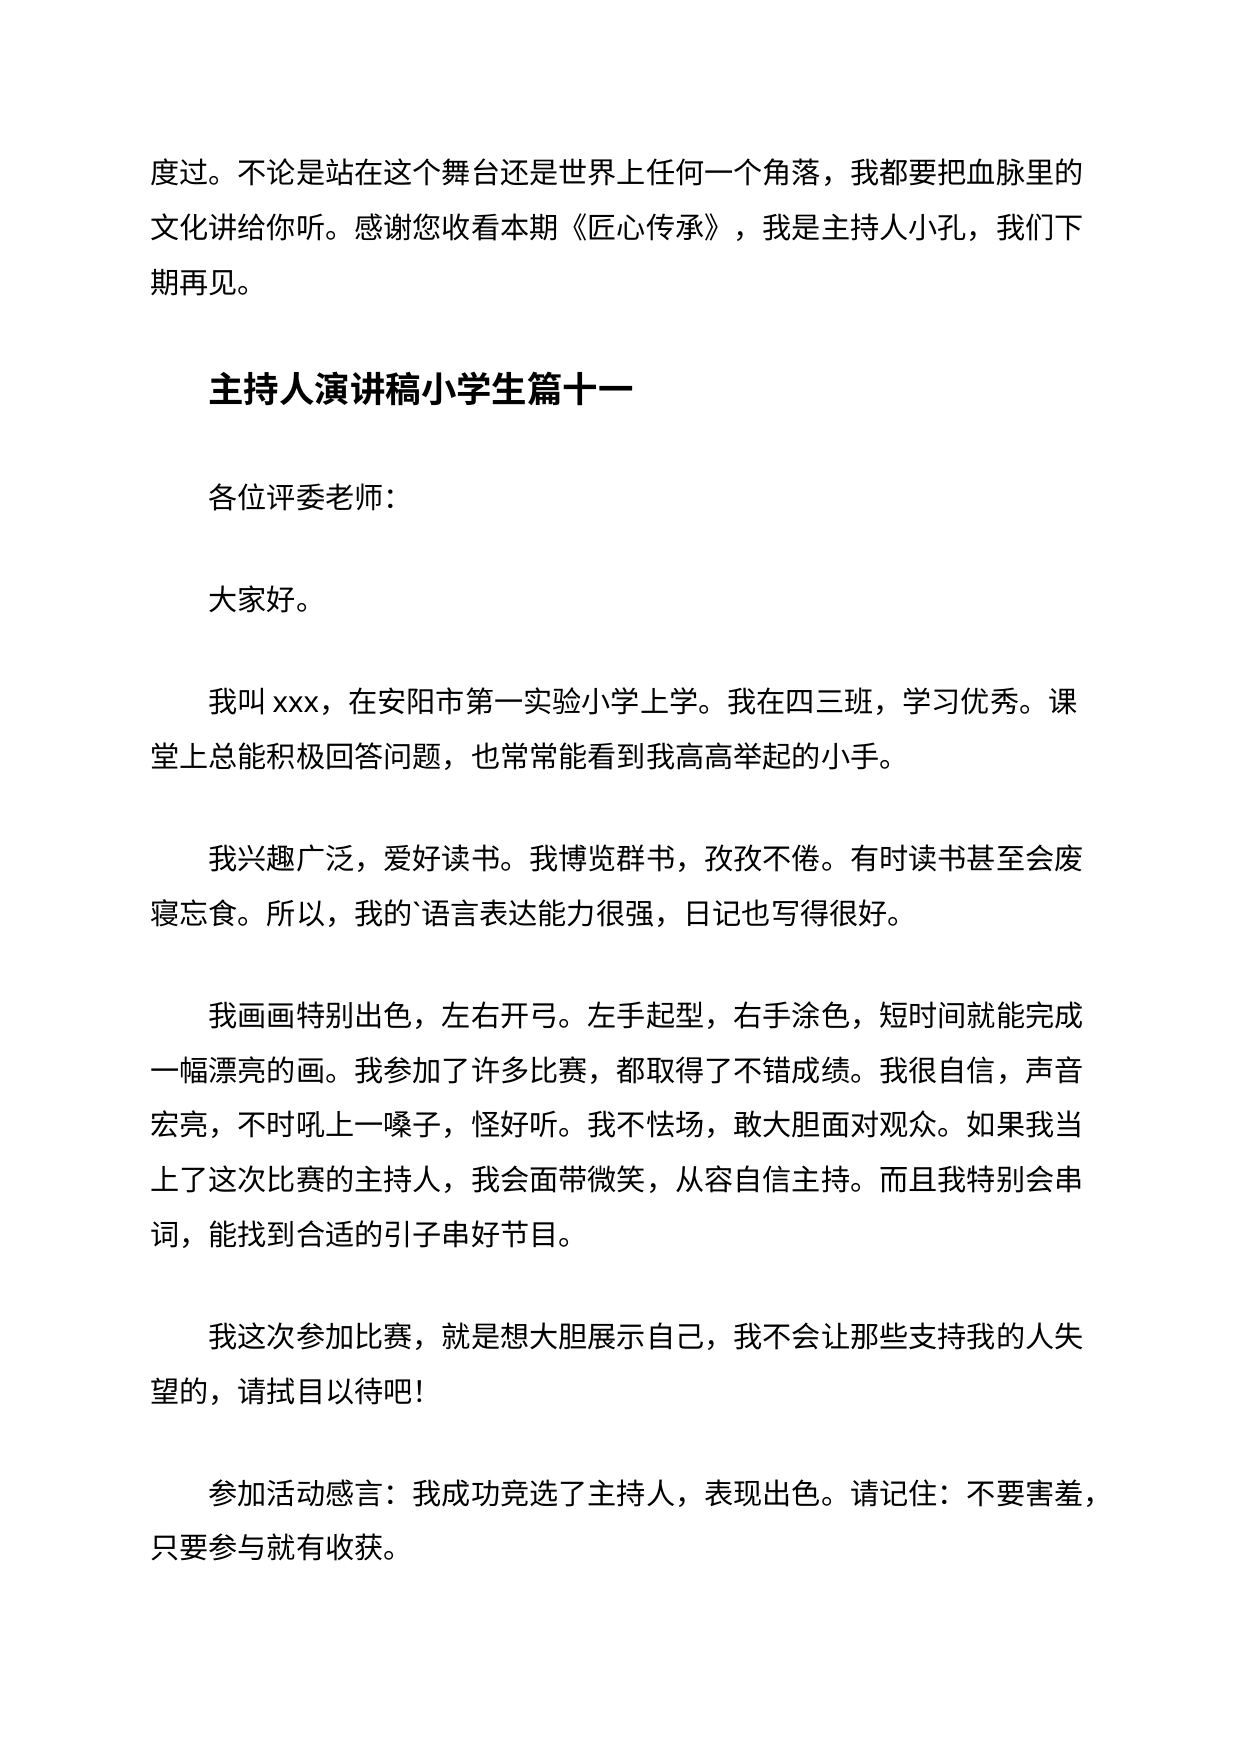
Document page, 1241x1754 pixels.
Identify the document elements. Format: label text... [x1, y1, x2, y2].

text 我画画特别出色，左右开弓。左手起型，右手涂色，短时间就能完成一幅漂亮的画。我参加了许多比赛，都取得了不错成绩。我很自信，声音宏亮，不时吼上一嗓子，怪好听。我不怯场，敢大胆面对观众。如果我当上了这次比赛的主持人，我会面带微笑，从容自信主持。而且我特别会串词，能找到合适的引子串好节目。 [150, 992, 1090, 1254]
text 我叫xxx，在安阳市第一实验小学上学。我在四三班，学习优秀。课堂上总能积极回答问题，也常常能看到我高高举起的小手。 [150, 678, 1090, 776]
text 大家好。 [150, 577, 1090, 619]
text 我这次参加比赛，就是想大胆展示自己，我不会让那些支持我的人失望的，请拭目以待吧！ [150, 1313, 1090, 1411]
text 参加活动感言：我成功竞选了主持人，表现出色。请记住：不要害羞，只要参与就有收获。 [150, 1470, 1090, 1567]
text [150, 150, 1090, 302]
text 我兴趣广泛，爱好读书。我博览群书，孜孜不倦。有时读书甚至会废寝忘食。所以，我的`语言表达能力很强，日记也写得很好。 [150, 835, 1090, 933]
text 主持人演讲稿小学生篇十一 [150, 362, 1090, 413]
text 各位评委老师： [150, 475, 1090, 517]
